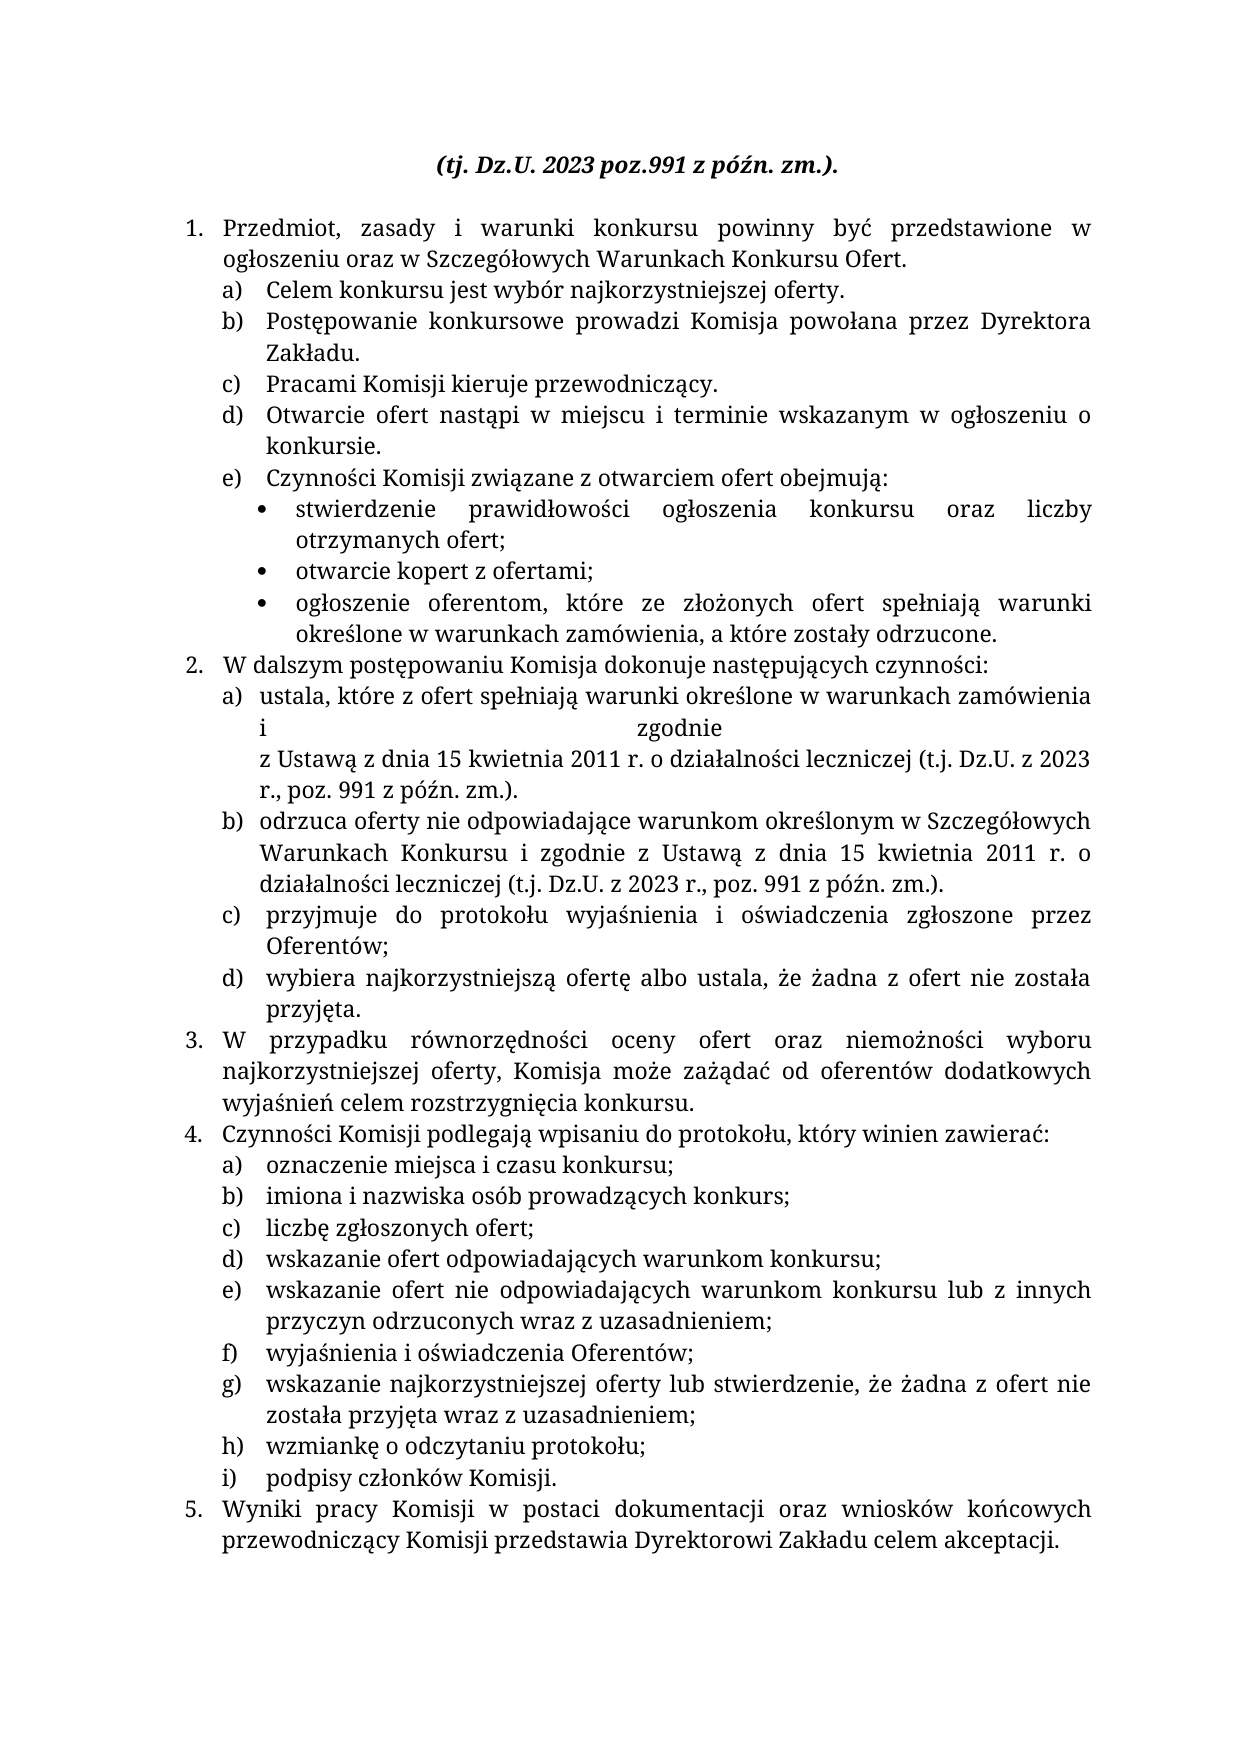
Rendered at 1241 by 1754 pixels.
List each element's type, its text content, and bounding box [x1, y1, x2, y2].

list Postępowanie konkursowe prowadzi Komisja powołana przez Dyrektora Zakładu. [222, 305, 1092, 368]
list stwierdzenie prawidłowości ogłoszenia konkursu oraz liczby otrzymanych ofert; [258, 493, 1092, 555]
list Celem konkursu jest wybór najkorzystniejszej oferty. [222, 274, 1092, 305]
list wskazanie najkorzystniejszej oferty lub stwierdzenie, że żadna z ofert nie została przyjęta wraz z uzasadnieniem; [222, 1368, 1092, 1430]
list W dalszym postępowaniu Komisja dokonuje następujących czynności: [185, 649, 1092, 680]
list przyjmuje do protokołu wyjaśnienia i oświadczenia zgłoszone przez Oferentów; [222, 899, 1092, 961]
list liczbę zgłoszonych ofert; [222, 1211, 1092, 1243]
list oznaczenie miejsca i czasu konkursu; [222, 1149, 1092, 1180]
list Pracami Komisji kieruje przewodniczący. [222, 368, 1092, 399]
list Czynności Komisji podlegają wpisaniu do protokołu, który winien zawierać: [184, 1118, 1092, 1149]
list Przedmiot, zasady i warunki konkursu powinny być przedstawione w ogłoszeniu oraz w Szczegółowych Warunkach Konkursu Ofert. [185, 211, 1092, 274]
list wybiera najkorzystniejszą ofertę albo ustala, że żadna z ofert nie została przyjęta. [222, 961, 1092, 1024]
list Wyniki pracy Komisji w postaci dokumentacji oraz wniosków końcowych przewodniczący Komisji przedstawia Dyrektorowi Zakładu celem akceptacji. [184, 1493, 1092, 1555]
list wzmiankę o odczytaniu protokołu; [222, 1430, 1092, 1461]
list wskazanie ofert odpowiadających warunkom konkursu; [222, 1243, 1092, 1274]
list odrzuca oferty nie odpowiadające warunkom określonym w Szczegółowych Warunkach Konkursu i zgodnie z Ustawą z dnia 15 kwietnia 2011 r. o działalności leczniczej (t.j. Dz.U. z 2023 r., poz. 991 z późn. zm.). [222, 805, 1092, 899]
text (tj. Dz.U. 2023 poz.991 z późn. zm.). [185, 148, 1092, 180]
list Czynności Komisji związane z otwarciem ofert obejmują: [222, 461, 1092, 493]
list ogłoszenie oferentom, które ze złożonych ofert spełniają warunki określone w warunkach zamówienia, a które zostały odrzucone. [258, 586, 1092, 649]
list imiona i nazwiska osób prowadzących konkurs; [222, 1180, 1092, 1211]
list Otwarcie ofert nastąpi w miejscu i terminie wskazanym w ogłoszeniu o konkursie. [222, 399, 1092, 461]
list ustala, które z ofert spełniają warunki określone w warunkach zamówienia i zgodnie z Ustawą z dnia 15 kwietnia 2011 r. o działalności leczniczej (t.j. Dz.U. z 2023 r., poz. 991 z późn. zm.). [222, 680, 1092, 805]
list W przypadku równorzędności oceny ofert oraz niemożności wyboru najkorzystniejszej oferty, Komisja może zażądać od oferentów dodatkowych wyjaśnień celem rozstrzygnięcia konkursu. [185, 1024, 1092, 1118]
list wskazanie ofert nie odpowiadających warunkom konkursu lub z innych przyczyn odrzuconych wraz z uzasadnieniem; [222, 1274, 1092, 1336]
list wyjaśnienia i oświadczenia Oferentów; [222, 1336, 1092, 1368]
list otwarcie kopert z ofertami; [258, 555, 1092, 586]
list podpisy członków Komisji. [222, 1461, 1092, 1493]
